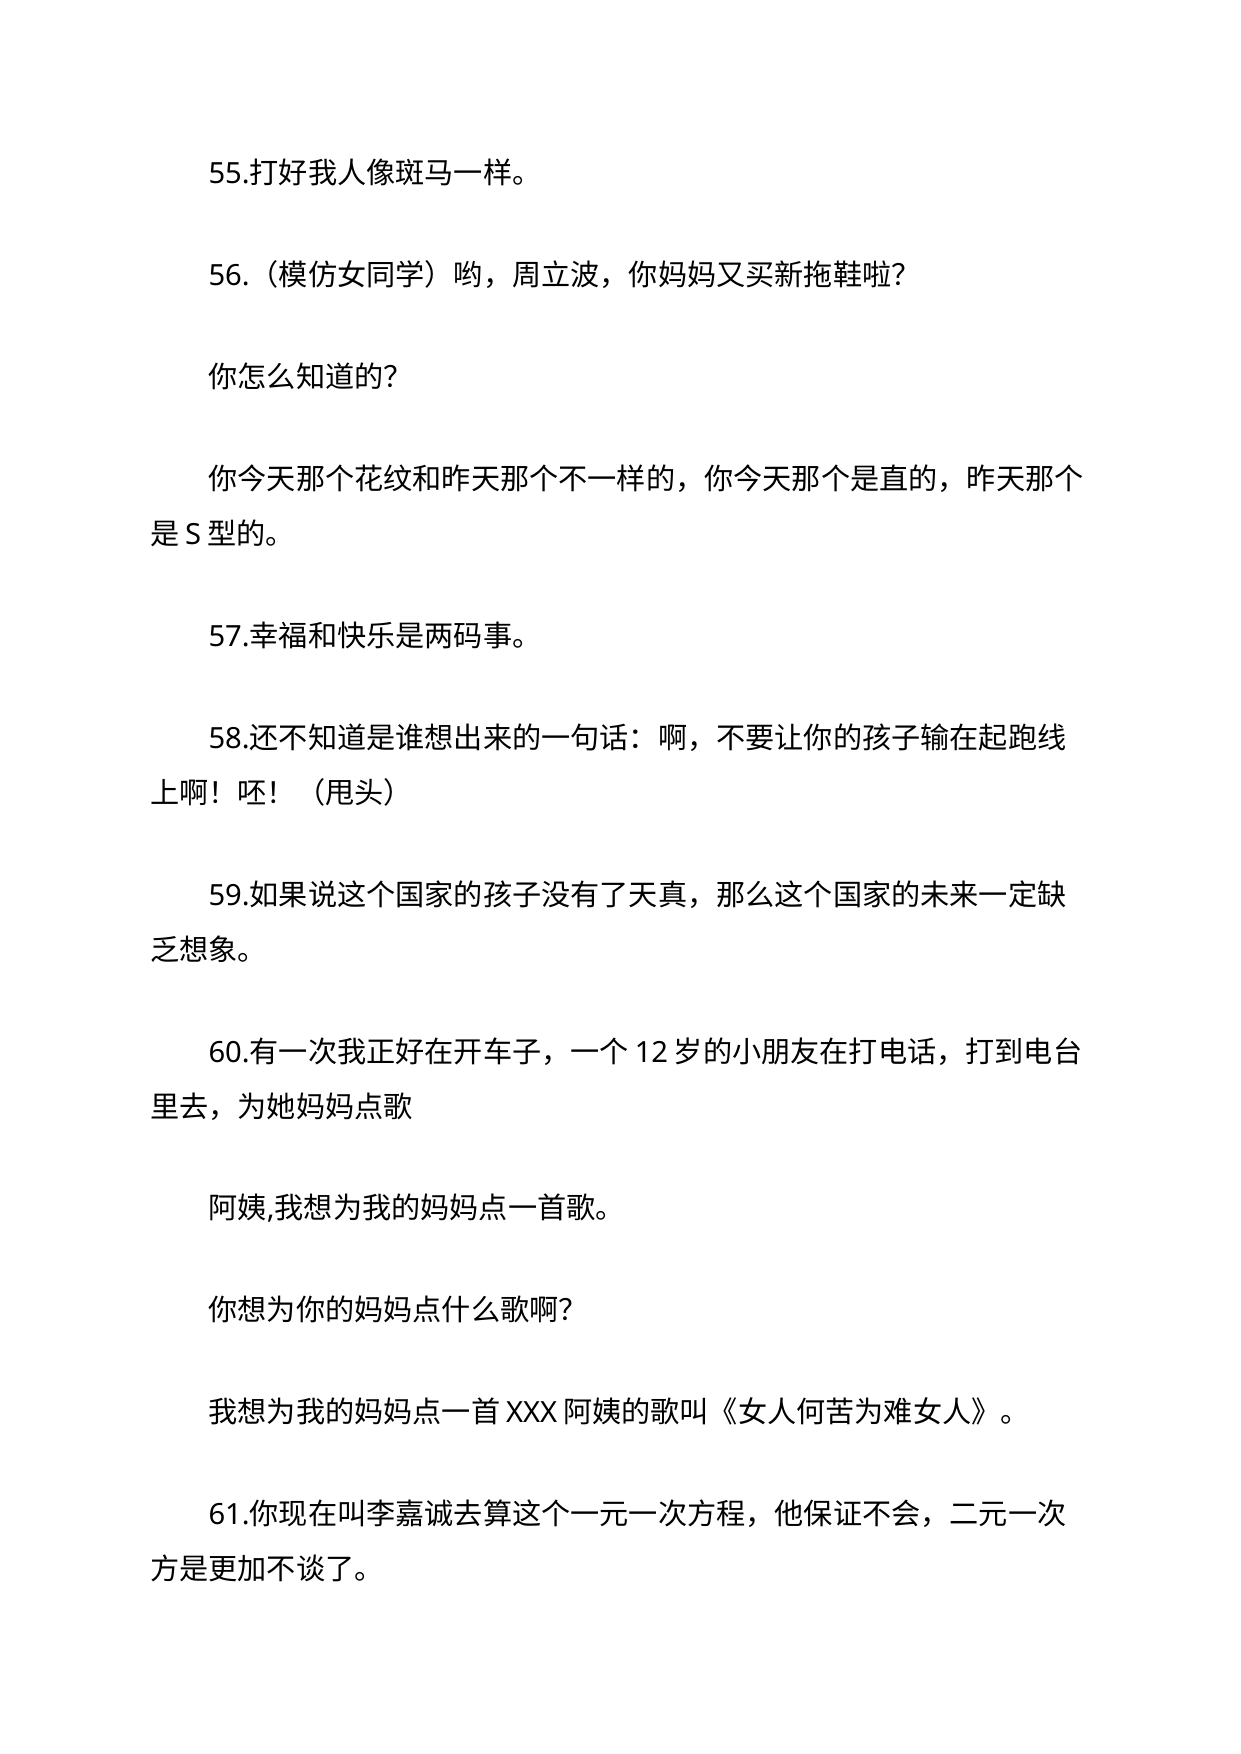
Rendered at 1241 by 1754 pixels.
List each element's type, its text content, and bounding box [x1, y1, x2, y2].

text 我想为我的妈妈点一首XXX阿姨的歌叫《女人何苦为难女人》。 [150, 1389, 1090, 1431]
text 60.有一次我正好在开车子，一个12岁的小朋友在打电话，打到电台里去，为她妈妈点歌 [150, 1028, 1090, 1125]
text 阿姨,我想为我的妈妈点一首歌。 [150, 1185, 1090, 1227]
text 58.还不知道是谁想出来的一句话：啊，不要让你的孩子输在起跑线上啊！呸！（甩头） [150, 714, 1090, 812]
text 你今天那个花纹和昨天那个不一样的，你今天那个是直的，昨天那个是S型的。 [150, 456, 1090, 553]
text 57.幸福和快乐是两码事。 [150, 613, 1090, 655]
text 56.（模仿女同学）哟，周立波，你妈妈又买新拖鞋啦？ [150, 252, 1090, 294]
text 59.如果说这个国家的孩子没有了天真，那么这个国家的未来一定缺乏想象。 [150, 871, 1090, 969]
text 55.打好我人像斑马一样。 [150, 150, 1090, 192]
text 你想为你的妈妈点什么歌啊？ [150, 1287, 1090, 1329]
text 61.你现在叫李嘉诚去算这个一元一次方程，他保证不会，二元一次方是更加不谈了。 [150, 1491, 1090, 1588]
text 你怎么知道的？ [150, 354, 1090, 396]
